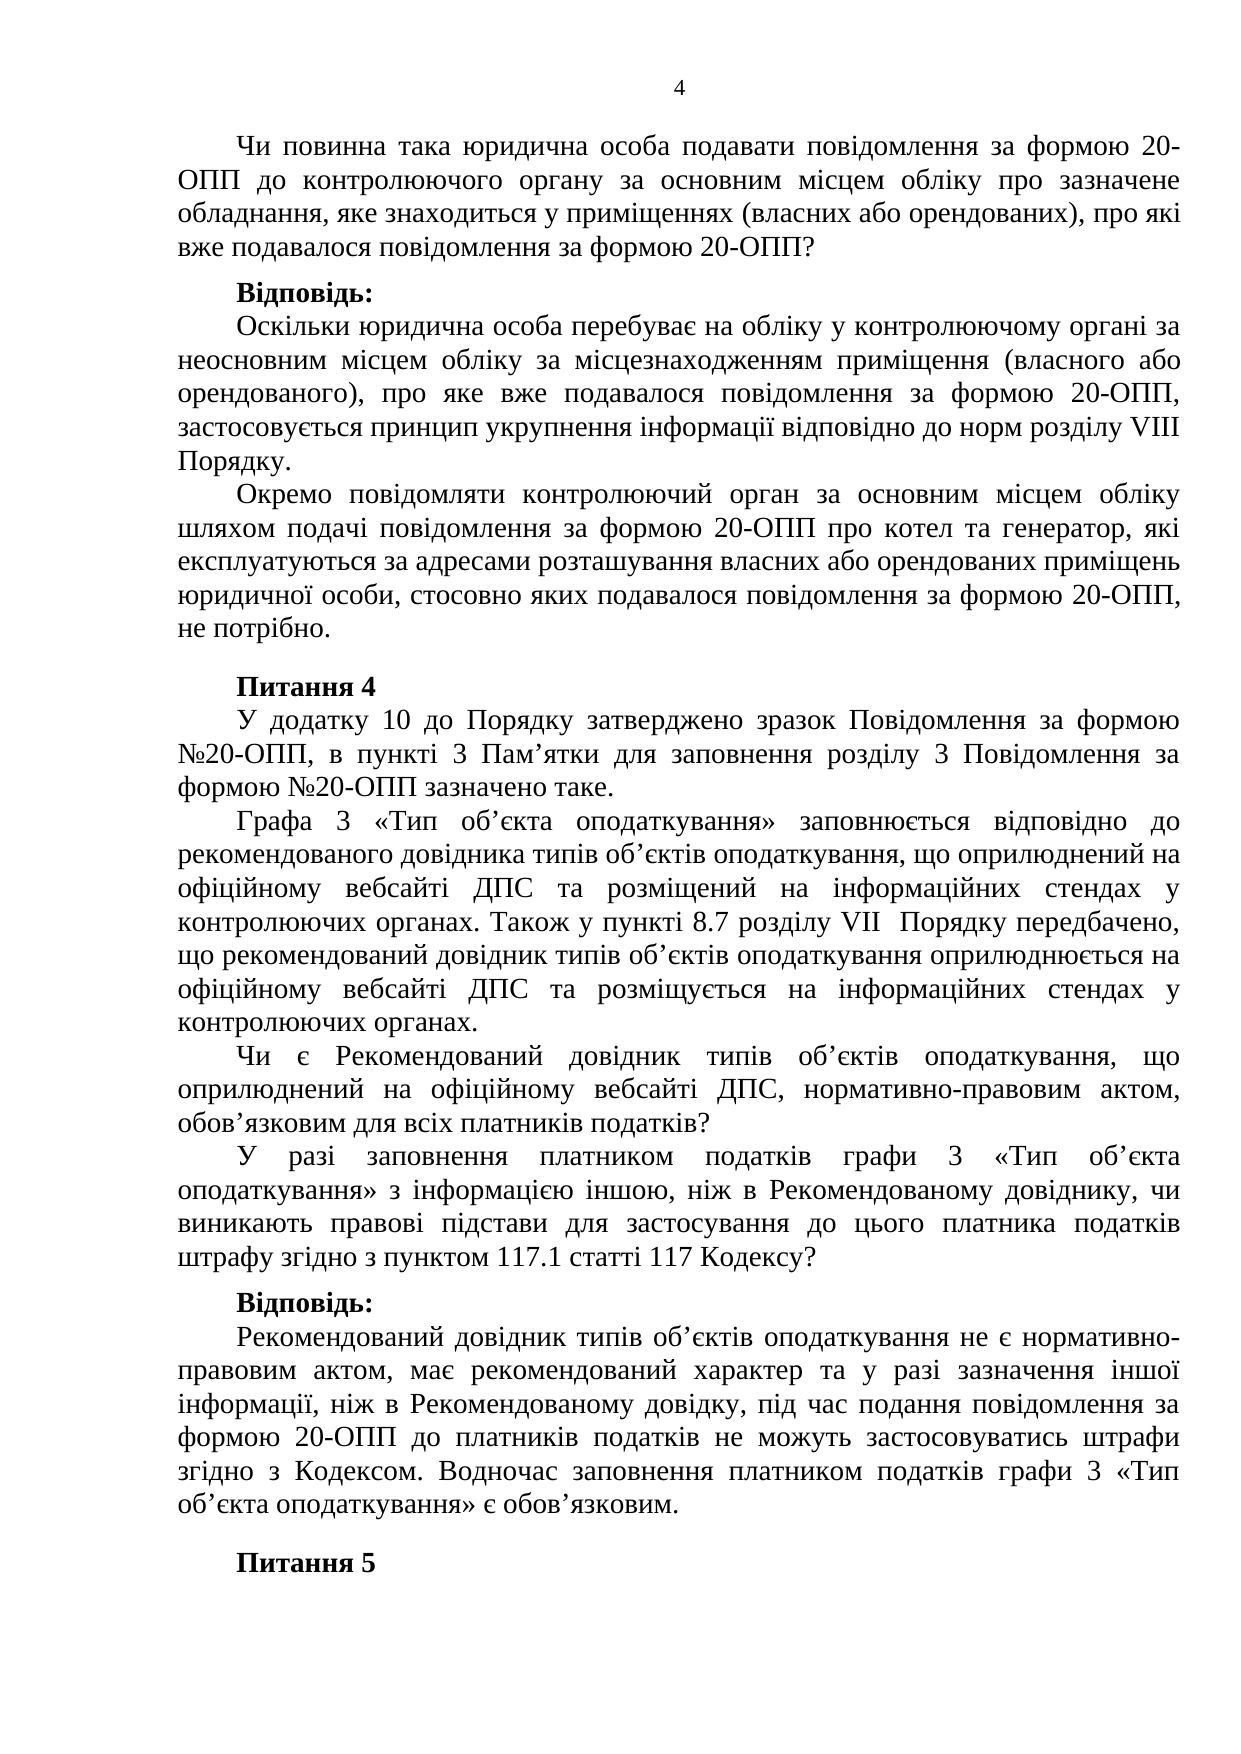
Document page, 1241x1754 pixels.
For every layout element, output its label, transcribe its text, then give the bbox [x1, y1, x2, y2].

text Рекомендований довідник типів об’єктів оподаткування не є нормативно-правовим актом, має рекомендований характер та у разі зазначення іншої інформації, ніж в Рекомендованому довідку, під час подання повідомлення за формою 20-ОПП до платників податків не можуть застосовуватись штрафи згідно з Кодексом. Водночас заповнення платником податків графи 3 «Тип об’єкта оподаткування» є обов’язковим. [177, 1319, 1181, 1520]
text Питання 5 [177, 1545, 1181, 1578]
text Питання 4 [177, 669, 1181, 702]
text Окремо повідомляти контролюючий орган за основним місцем обліку шляхом подачі повідомлення за формою 20-ОПП про котел та генератор, які експлуатуються за адресами розташування власних або орендованих приміщень юридичної особи, стосовно яких подавалося повідомлення за формою 20-ОПП, не потрібно. [177, 476, 1181, 644]
text Чи повинна така юридична особа подавати повідомлення за формою 20-ОПП до контролюючого органу за основним місцем обліку про зазначене обладнання, яке знаходиться у приміщеннях (власних або орендованих), про які вже подавалося повідомлення за формою 20-ОПП? [177, 128, 1181, 262]
text Відповідь: [177, 1285, 1181, 1319]
text Графа 3 «Тип об’єкта оподаткування» заповнюється відповідно до рекомендованого довідника типів об’єктів оподаткування, що оприлюднений на офіційному вебсайті ДПС та розміщений на інформаційних стендах у контролюючих органах. Також у пункті 8.7 розділу VII Порядку передбачено, що рекомендований довідник типів об’єктів оподаткування оприлюднюється на офіційному вебсайті ДПС та розміщується на інформаційних стендах у контролюючих органах. [177, 803, 1181, 1038]
text Чи є Рекомендований довідник типів об’єктів оподаткування, що оприлюднений на офіційному вебсайті ДПС, нормативно-правовим актом, обов’язковим для всіх платників податків? [177, 1038, 1181, 1138]
text Відповідь: [177, 275, 1181, 308]
text У додатку 10 до Порядку затверджено зразок Повідомлення за формою №20-ОПП, в пункті 3 Пам’ятки для заповнення розділу 3 Повідомлення за формою №20-ОПП зазначено таке. [177, 702, 1181, 803]
text Оскільки юридична особа перебуває на обліку у контролюючому органі за неосновним місцем обліку за місцезнаходженням приміщення (власного або орендованого), про яке вже подавалося повідомлення за формою 20-ОПП, застосовується принцип укрупнення інформації відповідно до норм розділу VIIІ Порядку. [177, 308, 1181, 476]
text У разі заповнення платником податків графи 3 «Тип об’єкта оподаткування» з інформацією іншою, ніж в Рекомендованому довіднику, чи виникають правові підстави для застосування до цього платника податків штрафу згідно з пунктом 117.1 статті 117 Кодексу? [177, 1138, 1181, 1273]
